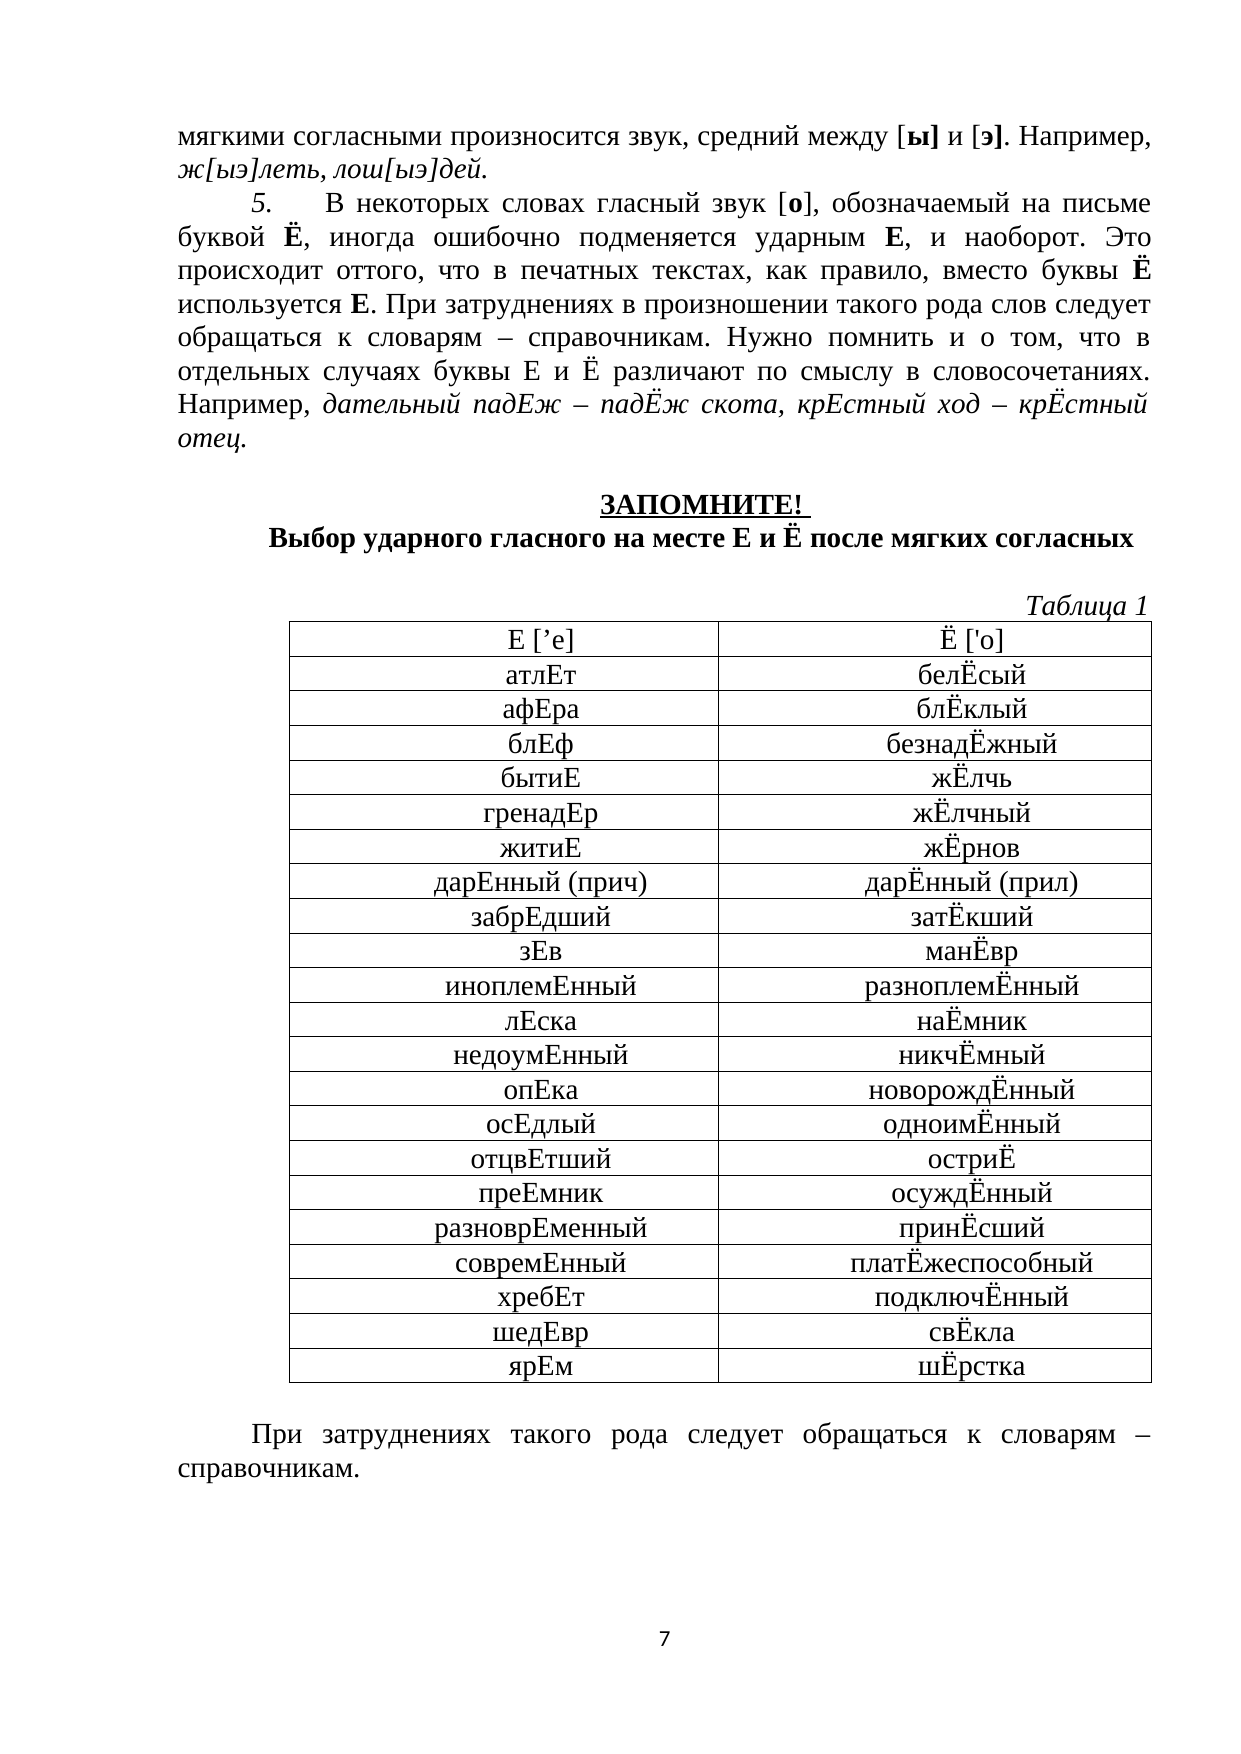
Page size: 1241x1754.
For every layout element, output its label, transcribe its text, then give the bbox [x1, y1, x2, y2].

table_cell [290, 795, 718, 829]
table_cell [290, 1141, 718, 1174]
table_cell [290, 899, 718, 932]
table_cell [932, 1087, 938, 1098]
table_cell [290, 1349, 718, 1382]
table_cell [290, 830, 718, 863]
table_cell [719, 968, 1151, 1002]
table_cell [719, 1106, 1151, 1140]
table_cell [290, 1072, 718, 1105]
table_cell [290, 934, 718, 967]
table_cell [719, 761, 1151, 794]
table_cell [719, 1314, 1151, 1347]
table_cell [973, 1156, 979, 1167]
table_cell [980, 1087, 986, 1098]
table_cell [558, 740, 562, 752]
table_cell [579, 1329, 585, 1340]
list При затруднениях такого рода следует обращаться к словарям – справочникам. [177, 1417, 1152, 1484]
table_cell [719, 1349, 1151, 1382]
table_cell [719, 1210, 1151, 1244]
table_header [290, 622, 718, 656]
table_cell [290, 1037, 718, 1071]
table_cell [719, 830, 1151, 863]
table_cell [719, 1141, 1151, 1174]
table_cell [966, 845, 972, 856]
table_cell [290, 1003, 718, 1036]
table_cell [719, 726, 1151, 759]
list Таблица 1 [177, 588, 1152, 621]
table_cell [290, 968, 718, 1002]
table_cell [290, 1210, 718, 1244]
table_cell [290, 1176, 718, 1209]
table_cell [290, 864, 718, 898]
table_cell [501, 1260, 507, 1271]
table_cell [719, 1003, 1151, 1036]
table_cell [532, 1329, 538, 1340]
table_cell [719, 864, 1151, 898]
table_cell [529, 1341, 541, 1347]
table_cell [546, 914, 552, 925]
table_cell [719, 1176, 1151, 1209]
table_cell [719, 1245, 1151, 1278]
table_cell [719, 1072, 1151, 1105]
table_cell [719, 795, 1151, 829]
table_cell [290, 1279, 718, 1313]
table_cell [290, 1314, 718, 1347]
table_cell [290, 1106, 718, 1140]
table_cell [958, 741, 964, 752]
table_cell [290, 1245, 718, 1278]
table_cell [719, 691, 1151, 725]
list ЗАПОМНИТЕ! [177, 487, 1152, 521]
list Выбор ударного гласного на месте Е и Ё после мягких согласных [177, 521, 1152, 554]
list В некоторых словах гласный звук [о], обозначаемый на письме буквой Ё, иногда ошибочно подменяется ударным Е, и наоборот. Это происходит оттого, что в печатных текстах, как правило, вместо буквы Ё используется Е. При затруднениях в произношении такого рода слов следует обращаться к словарям – справочникам. Нужно помнить и о том, что в отдельных случаях буквы Е и Ё различают по смыслу в словосочетаниях. Например, дательный падЕж – падЁж скота, крЕстный ход – крЁстный отец. [177, 185, 1152, 453]
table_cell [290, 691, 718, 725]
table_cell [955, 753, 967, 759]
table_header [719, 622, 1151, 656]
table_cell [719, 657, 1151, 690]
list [177, 118, 1152, 185]
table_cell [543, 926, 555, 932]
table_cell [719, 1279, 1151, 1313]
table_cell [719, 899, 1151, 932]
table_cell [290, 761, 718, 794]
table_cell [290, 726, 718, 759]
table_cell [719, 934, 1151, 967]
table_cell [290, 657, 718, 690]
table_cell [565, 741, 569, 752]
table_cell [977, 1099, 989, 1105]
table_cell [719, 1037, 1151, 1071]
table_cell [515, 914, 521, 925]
